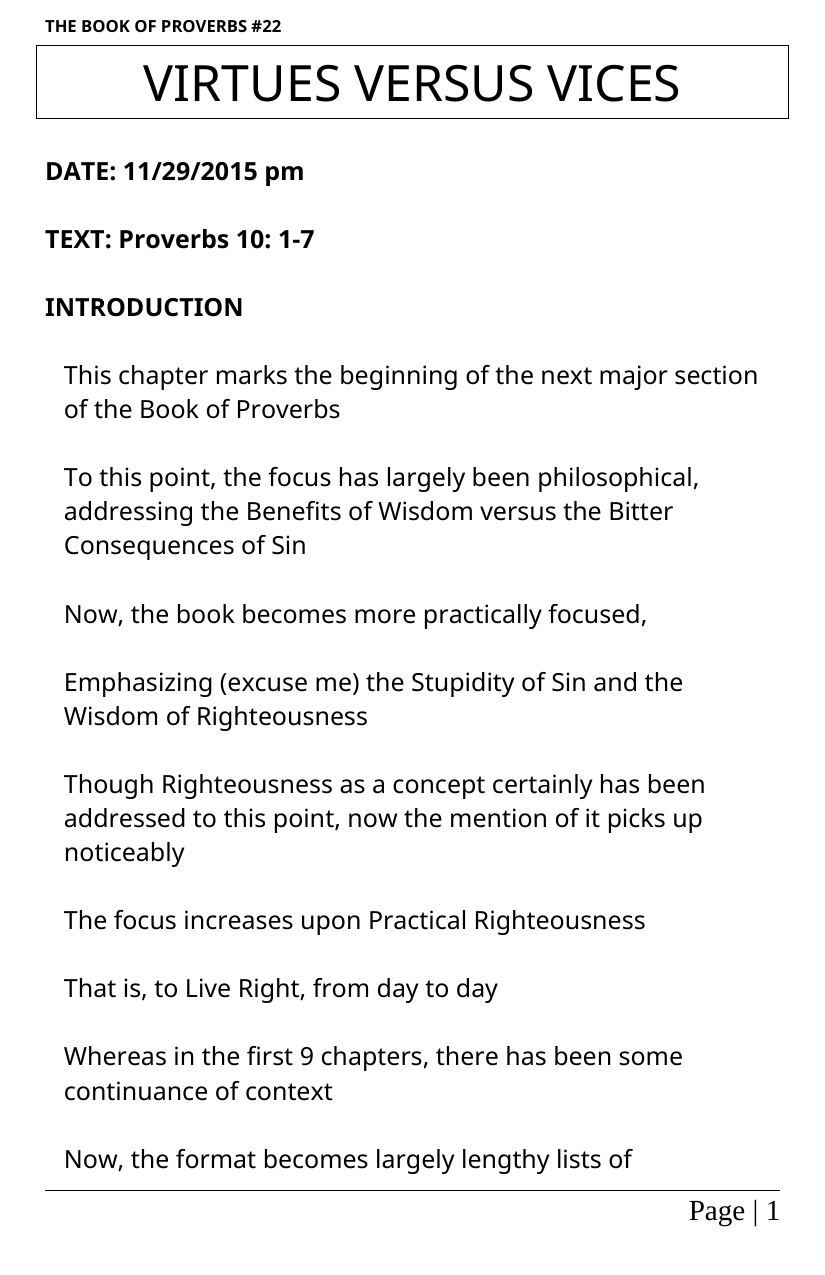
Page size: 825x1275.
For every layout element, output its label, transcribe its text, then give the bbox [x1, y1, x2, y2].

text This chapter marks the beginning of the next major section of the Book of Proverbs [64, 358, 780, 426]
text The focus increases upon Practical Righteousness [64, 903, 780, 937]
text DATE: 11/29/2015 pm [45, 153, 780, 187]
text Whereas in the first 9 chapters, there has been some continuance of context [64, 1039, 780, 1107]
text To this point, the focus has largely been philosophical, addressing the Benefits of Wisdom versus the Bitter Consequences of Sin [64, 460, 780, 562]
text TEXT: Proverbs 10: 1-7 [45, 222, 780, 256]
text INTRODUCTION [45, 290, 780, 324]
text VIRTUES VERSUS VICES [37, 46, 788, 118]
text Now, the book becomes more practically focused, [64, 596, 780, 630]
text Now, the format becomes largely lengthy lists of [64, 1141, 780, 1175]
text Emphasizing (excuse me) the Stupidity of Sin and the Wisdom of Righteousness [64, 664, 780, 732]
text That is, to Live Right, from day to day [64, 971, 780, 1005]
text Though Righteousness as a concept certainly has been addressed to this point, now the mention of it picks up noticeably [64, 767, 780, 869]
